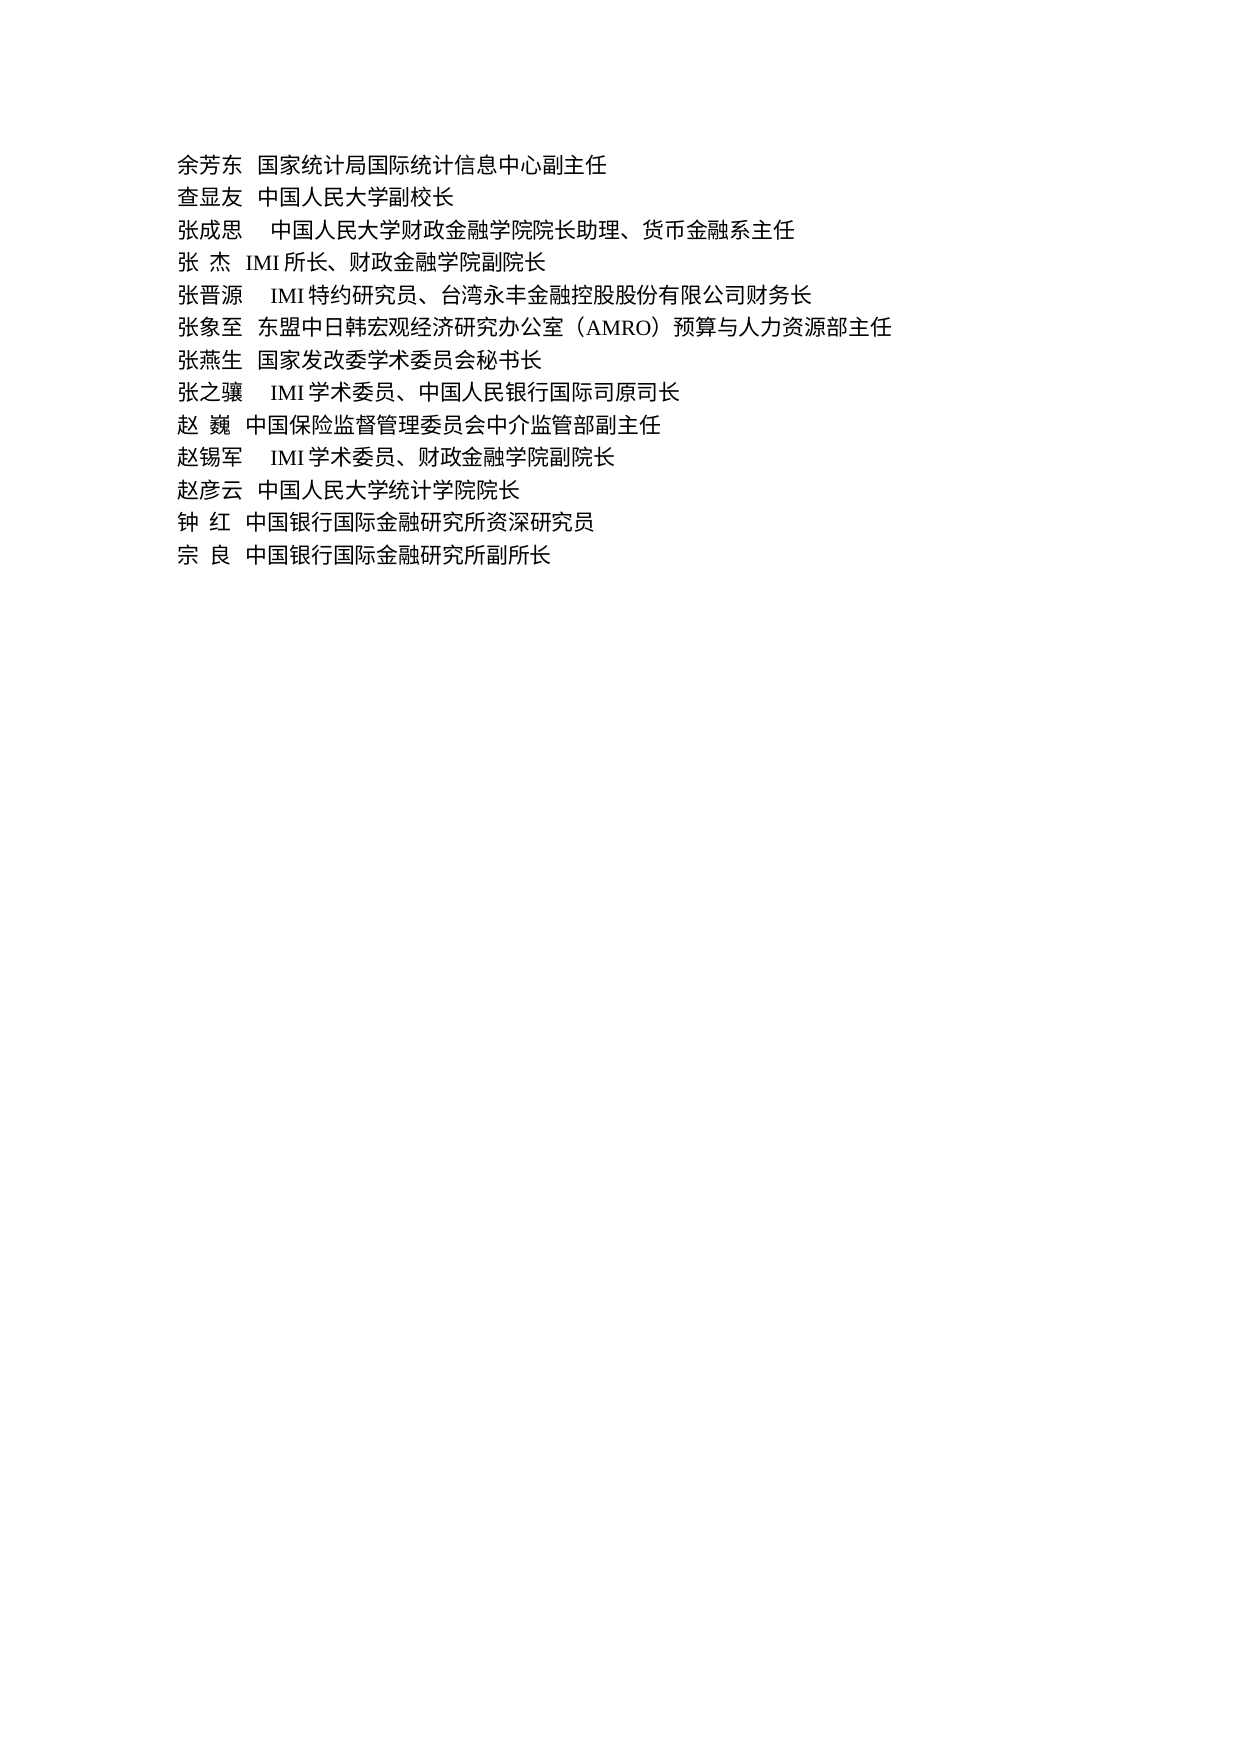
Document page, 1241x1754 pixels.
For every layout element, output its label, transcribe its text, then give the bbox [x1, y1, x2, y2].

text 张晋源 IMI特约研究员、台湾永丰金融控股股份有限公司财务长 [177, 277, 1104, 310]
text 余芳东 国家统计局国际统计信息中心副主任 [177, 147, 1104, 180]
text 宗 良 中国银行国际金融研究所副所长 [177, 537, 1104, 570]
text 张 杰 IMI所长、财政金融学院副院长 [177, 245, 1104, 277]
text 张象至 东盟中日韩宏观经济研究办公室（AMRO）预算与人力资源部主任 [177, 310, 1104, 342]
text 张之骧 IMI学术委员、中国人民银行国际司原司长 [177, 375, 1104, 407]
text 张成思 中国人民大学财政金融学院院长助理、货币金融系主任 [177, 212, 1104, 245]
text 查显友 中国人民大学副校长 [177, 180, 1104, 212]
text 张燕生 国家发改委学术委员会秘书长 [177, 342, 1104, 375]
text 赵 巍 中国保险监督管理委员会中介监管部副主任 [177, 407, 1104, 440]
text 钟 红 中国银行国际金融研究所资深研究员 [177, 505, 1104, 537]
text 赵锡军 IMI学术委员、财政金融学院副院长 [177, 440, 1104, 472]
text 赵彦云 中国人民大学统计学院院长 [177, 472, 1104, 505]
